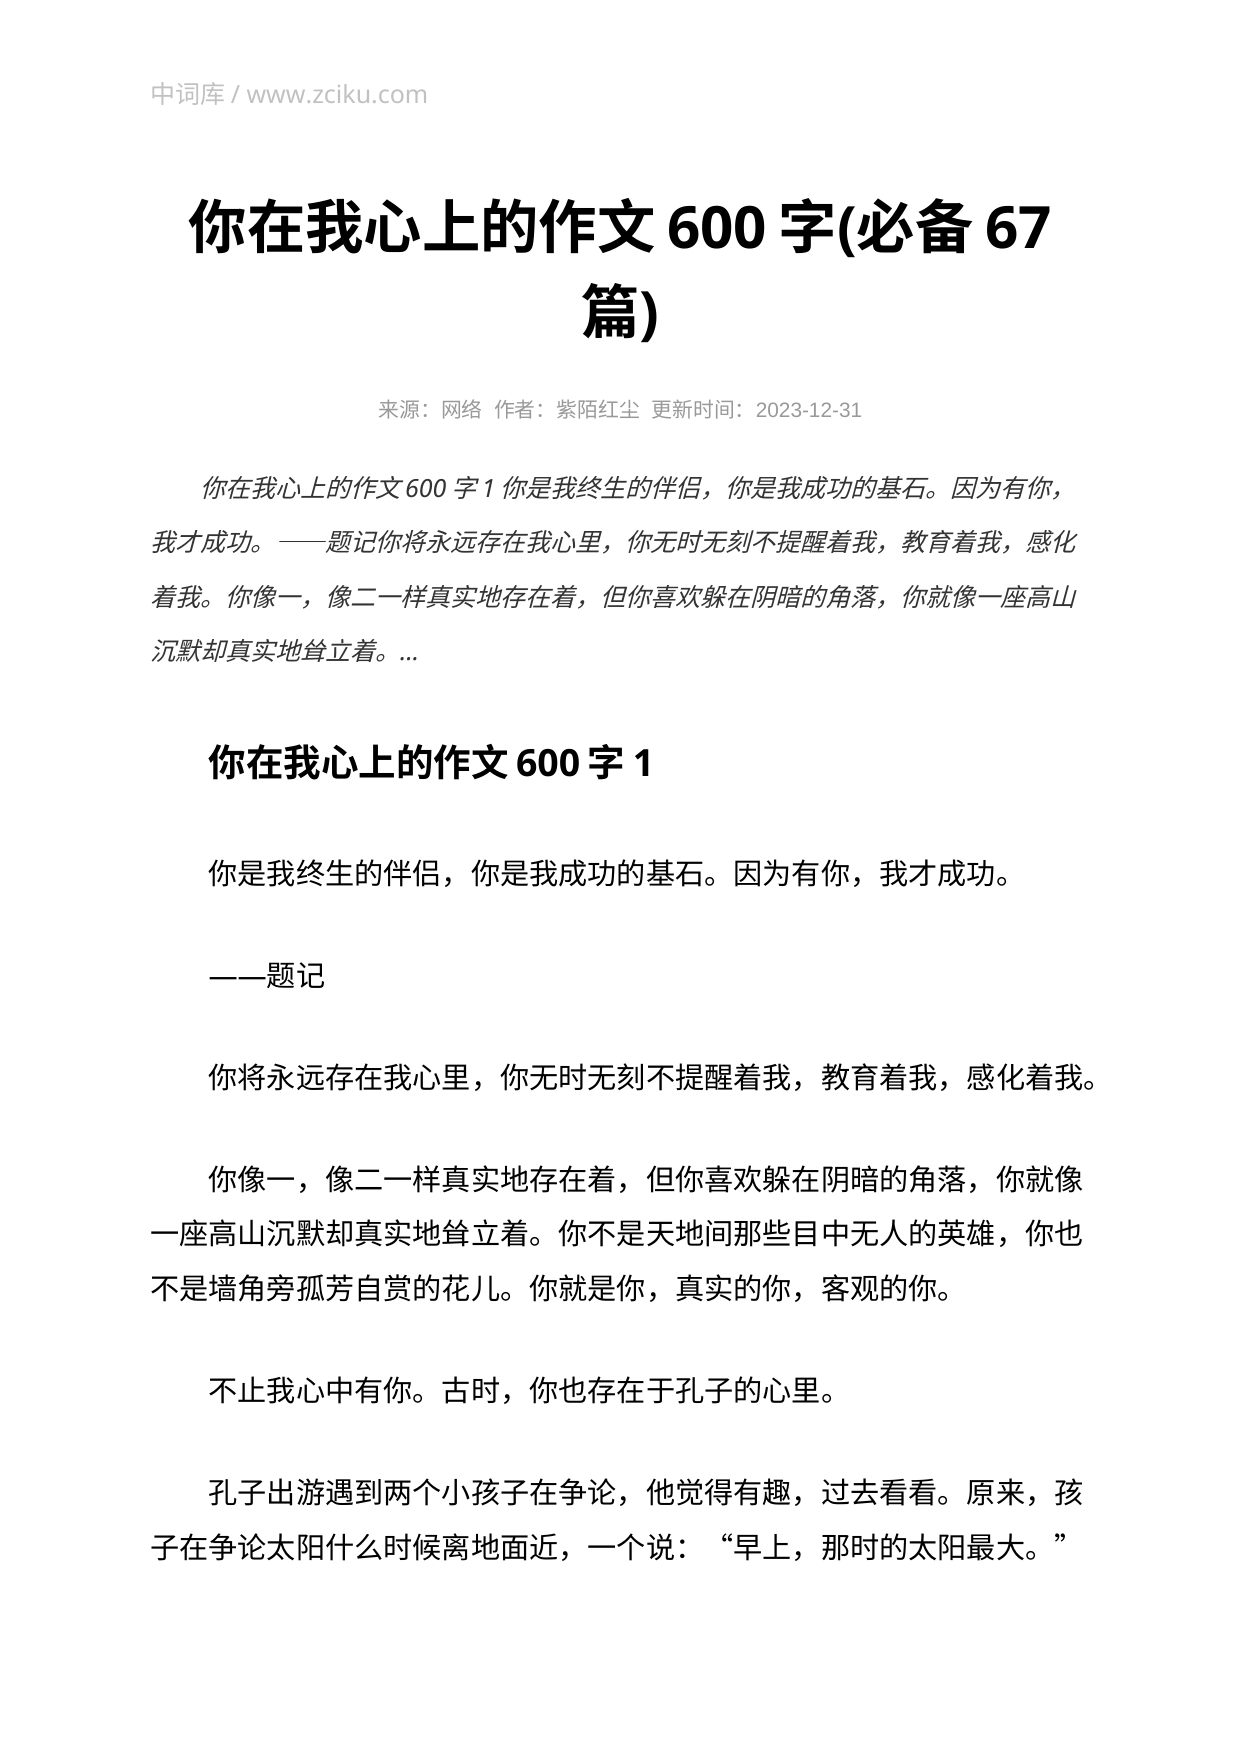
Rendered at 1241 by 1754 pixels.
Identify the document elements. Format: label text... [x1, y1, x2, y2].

text 来源：网络 作者：紫陌红尘 更新时间：2023-12-31 [150, 398, 1090, 422]
text 你在我心上的作文600字1 [150, 733, 1090, 787]
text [150, 1469, 1090, 1567]
text ——题记 [150, 952, 1090, 995]
text 你将永远存在我心里，你无时无刻不提醒着我，教育着我，感化着我。 [150, 1054, 1090, 1097]
subtitle 你在我心上的作文600字(必备67篇) [150, 181, 1090, 351]
text 你是我终生的伴侣，你是我成功的基石。因为有你，我才成功。 [150, 851, 1090, 893]
text 你在我心上的作文600字1你是我终生的伴侣，你是我成功的基石。因为有你，我才成功。——题记你将永远存在我心里，你无时无刻不提醒着我，教育着我，感化着我。你像一，像二一样真实地存在着，但你喜欢躲在阴暗的角落，你就像一座高山沉默却真实地耸立着。... [150, 468, 1090, 668]
text 不止我心中有你。古时，你也存在于孔子的心里。 [150, 1368, 1090, 1410]
text 你像一，像二一样真实地存在着，但你喜欢躲在阴暗的角落，你就像一座高山沉默却真实地耸立着。你不是天地间那些目中无人的英雄，你也不是墙角旁孤芳自赏的花儿。你就是你，真实的你，客观的你。 [150, 1156, 1090, 1308]
